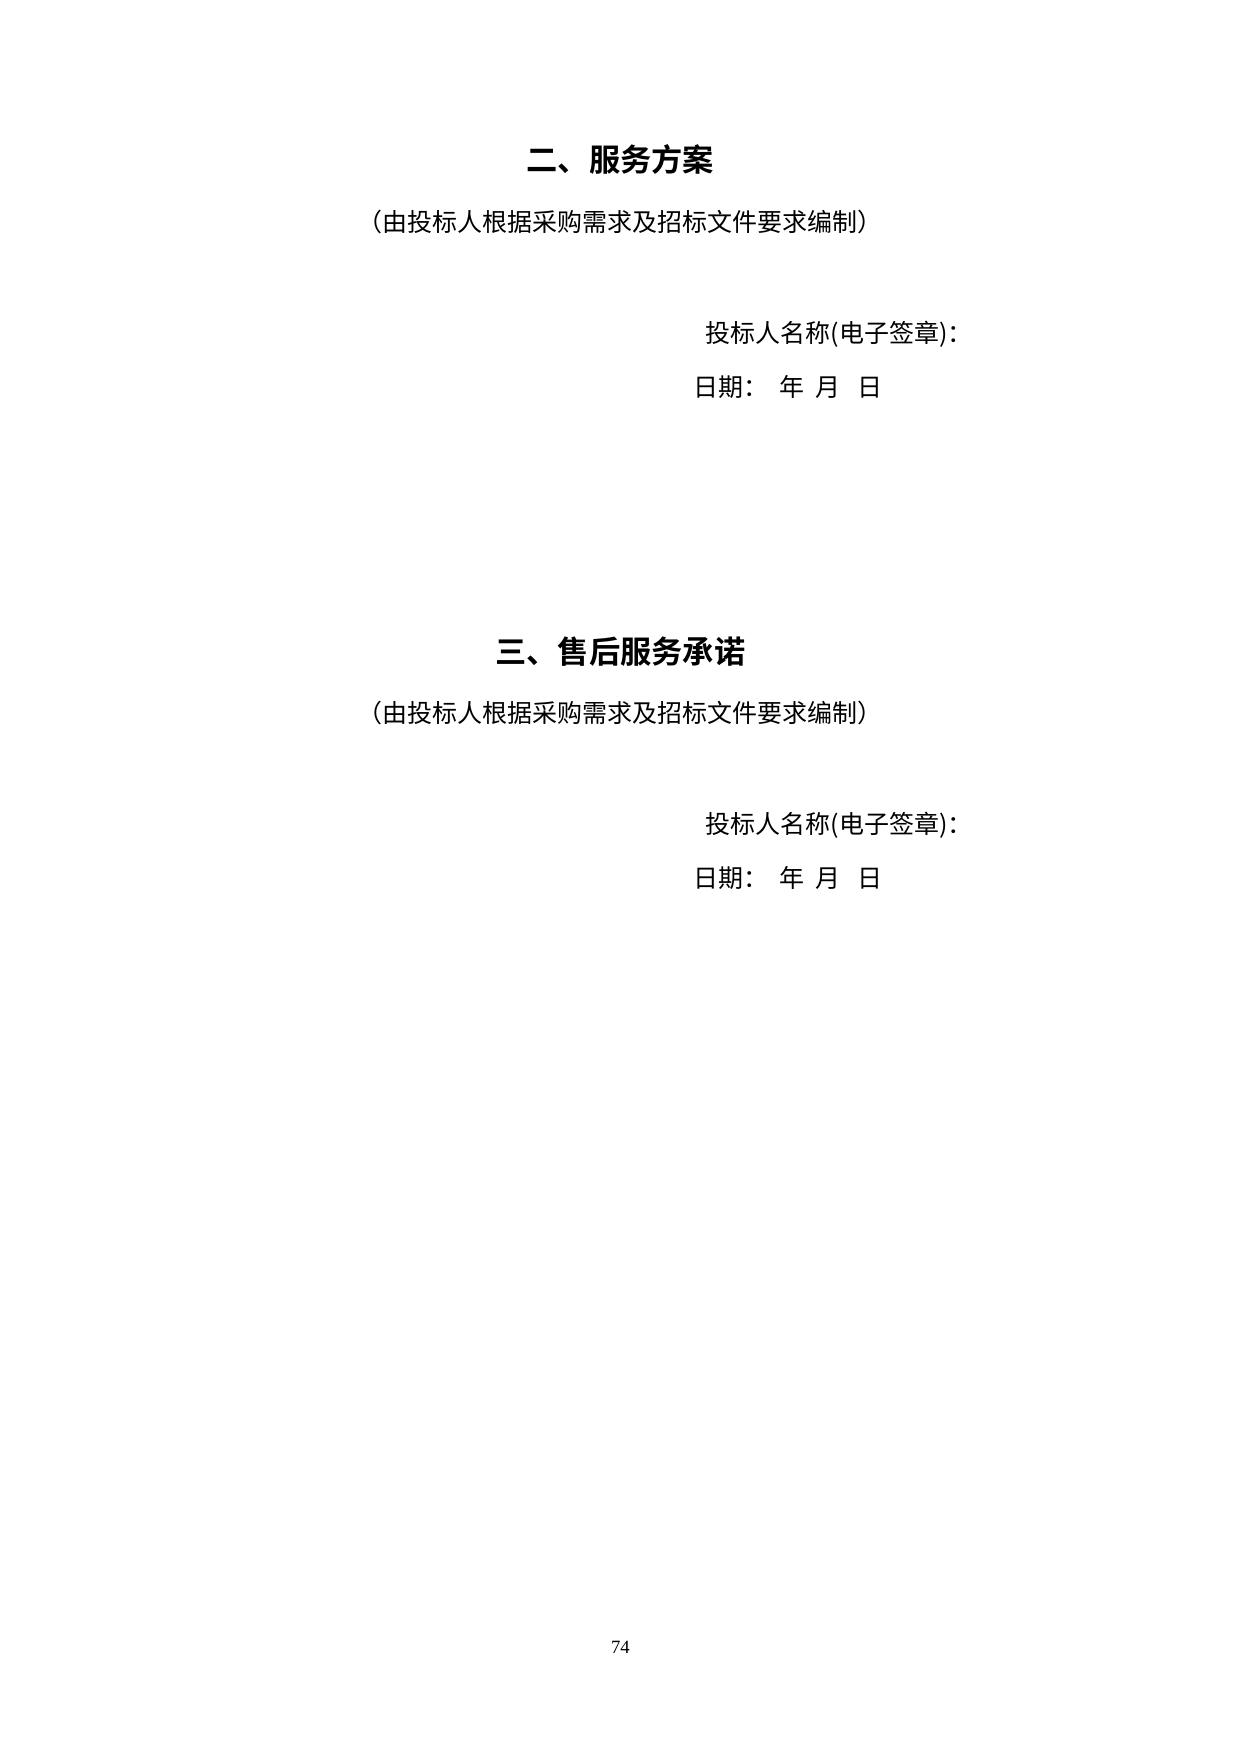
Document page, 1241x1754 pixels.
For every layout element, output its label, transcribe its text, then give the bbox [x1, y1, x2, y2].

text 日期： 年 月 日 [118, 368, 1122, 404]
text （由投标人根据采购需求及招标文件要求编制） [118, 677, 1122, 746]
text 日期： 年 月 日 [118, 859, 1122, 895]
text 二、服务方案 [118, 136, 1122, 181]
text 三、售后服务承诺 [118, 627, 1122, 672]
text （由投标人根据采购需求及招标文件要求编制） [118, 186, 1122, 255]
text 投标人名称(电子签章)： [118, 804, 1122, 841]
text 投标人名称(电子签章)： [118, 313, 1122, 349]
